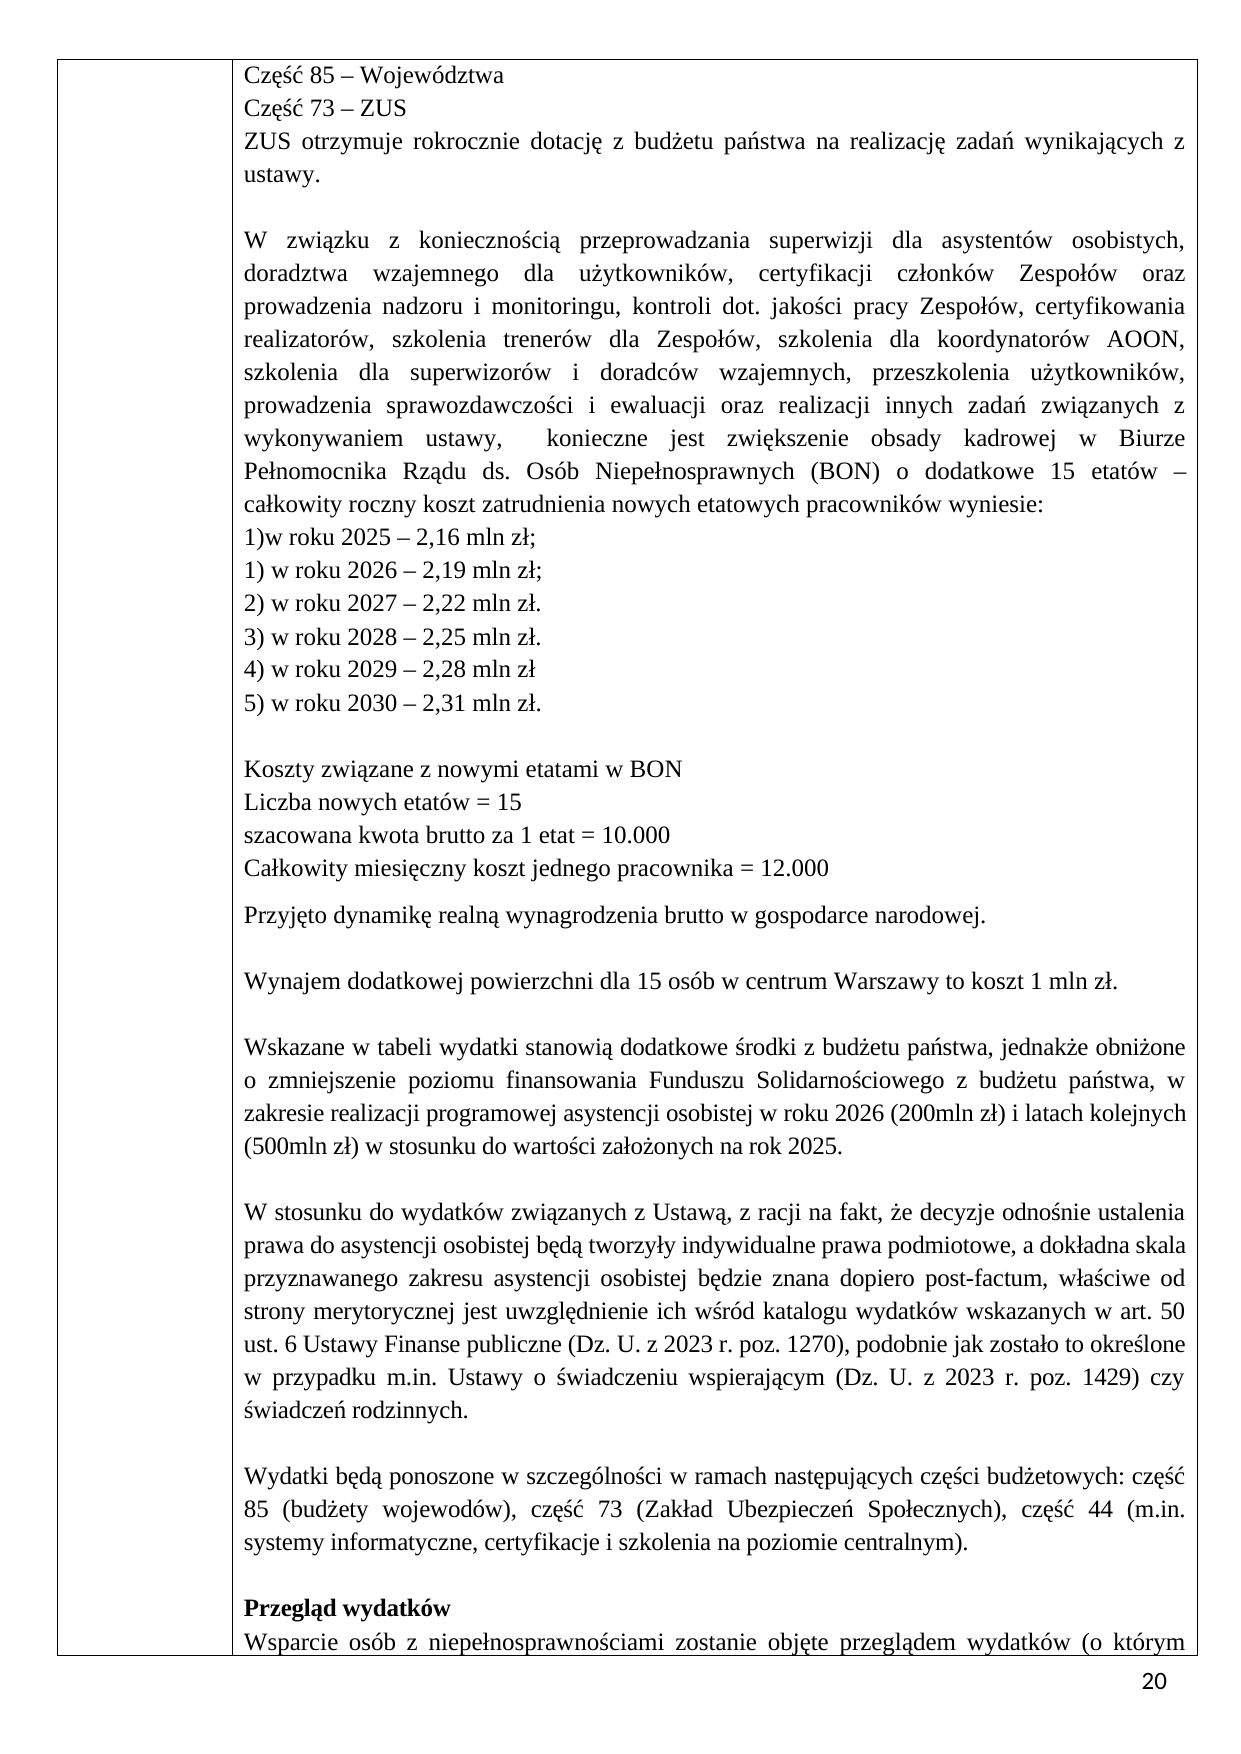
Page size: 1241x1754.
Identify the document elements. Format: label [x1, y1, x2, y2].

table_cell [58, 60, 232, 1655]
table_cell [233, 60, 1197, 1655]
